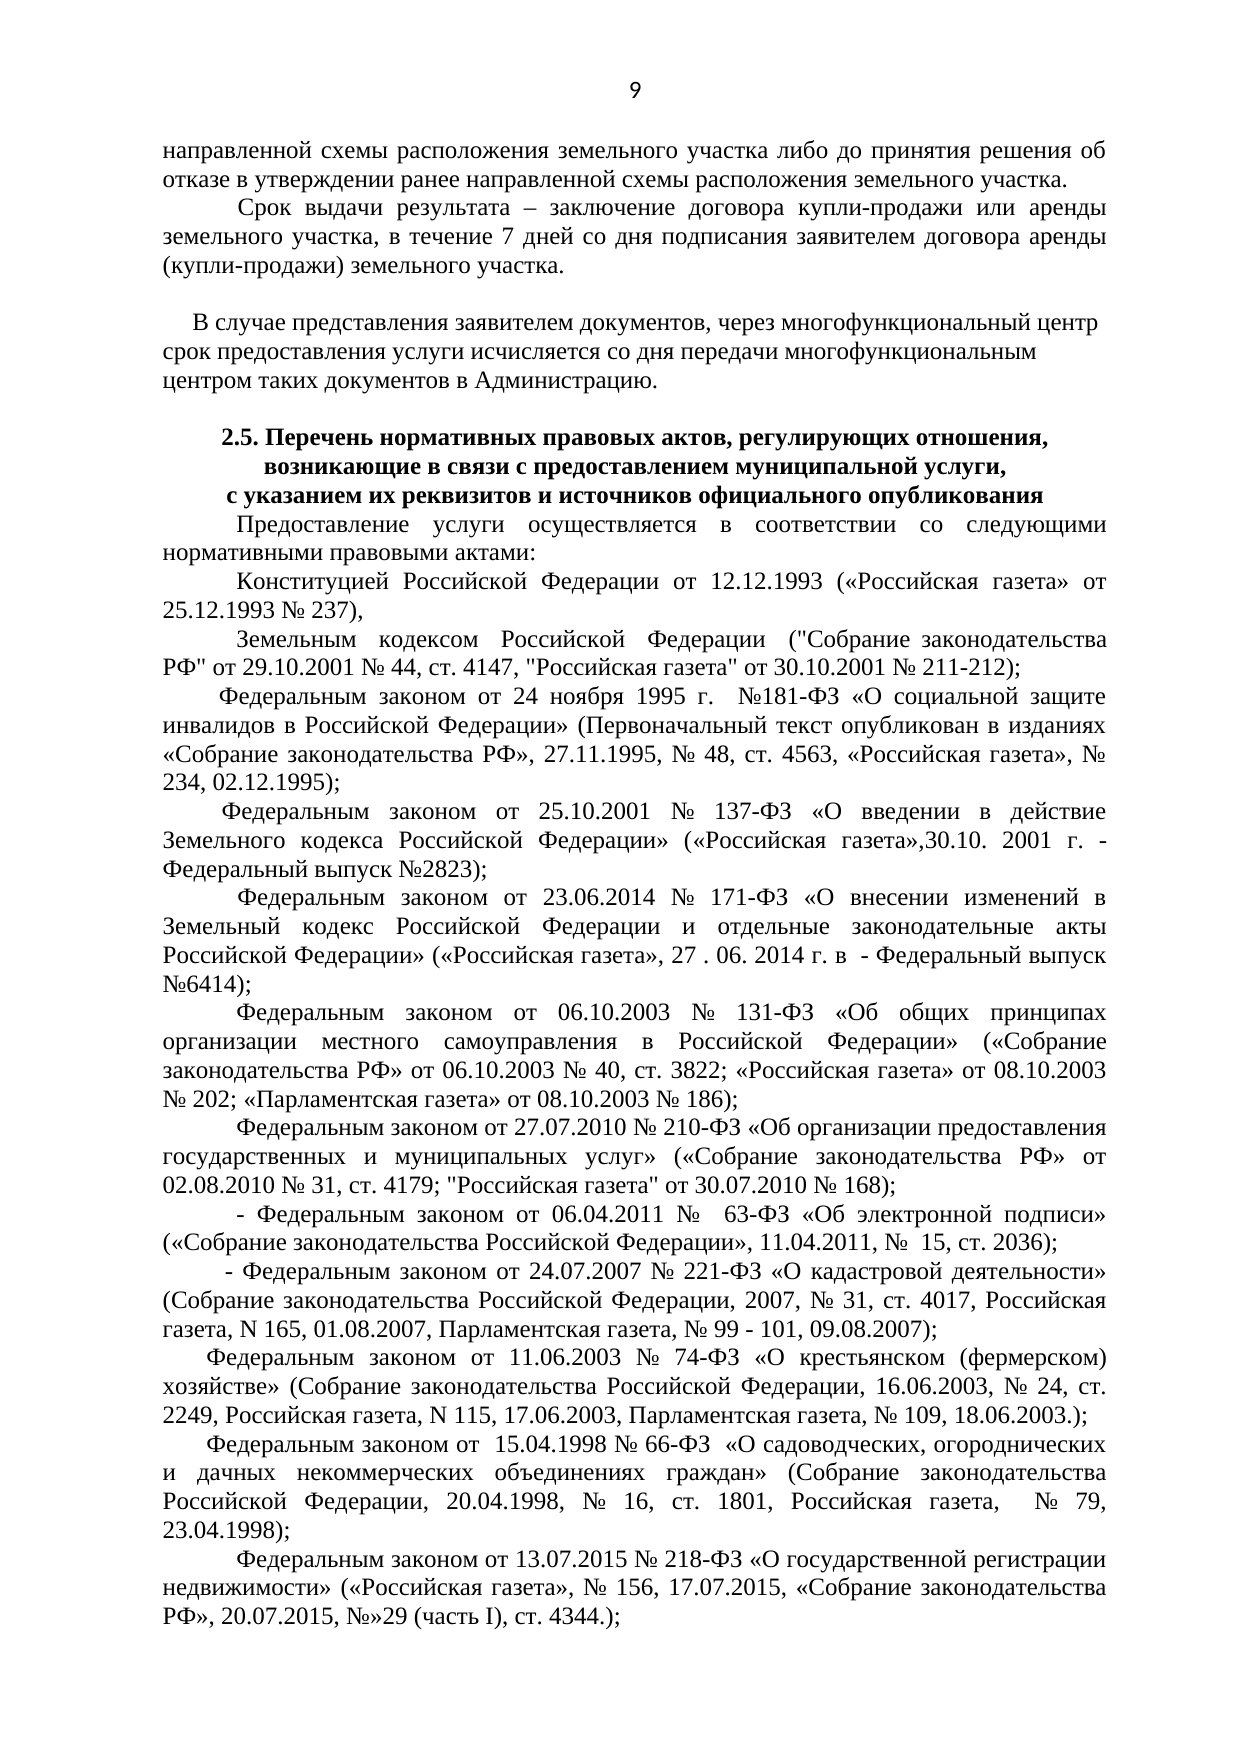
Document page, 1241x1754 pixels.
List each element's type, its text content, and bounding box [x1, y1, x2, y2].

text Федеральным законом от 15.04.1998 № 66-ФЗ «О садоводческих, огороднических и дачных некоммерческих объединениях граждан» (Собрание законодательства Российской Федерации, 20.04.1998, № 16, ст. 1801, Российская газета, № 79, 23.04.1998); [162, 1429, 1107, 1544]
text Федеральным законом от 13.07.2015 № 218-ФЗ «О государственной регистрации недвижимости» («Российская газета», № 156, 17.07.2015, «Собрание законодательства РФ», 20.07.2015, №»29 (часть I), ст. 4344.); [162, 1544, 1107, 1630]
text Федеральным законом от 11.06.2003 № 74-ФЗ «О крестьянском (фермерском) хозяйстве» (Собрание законодательства Российской Федерации, 16.06.2003, № 24, ст. 2249, Российская газета, N 115, 17.06.2003, Парламентская газета, № 109, 18.06.2003.); [162, 1342, 1107, 1429]
text Земельным кодексом Российской Федерации ("Собрание законодательства РФ" от 29.10.2001 № 44, ст. 4147, "Российская газета" от 30.10.2001 № 211-212); [162, 624, 1107, 681]
text Федеральным законом от 25.10.2001 № 137-ФЗ «О введении в действие Земельного кодекса Российской Федерации» («Российская газета»,30.10. 2001 г. - Федеральный выпуск №2823); [162, 796, 1107, 882]
text В случае представления заявителем документов, через многофункциональный центр срок предоставления услуги исчисляется со дня передачи многофункциональным центром таких документов в Администрацию. [162, 307, 1107, 394]
text - Федеральным законом от 06.04.2011 № 63-ФЗ «Об электронной подписи» («Собрание законодательства Российской Федерации», 11.04.2011, № 15, ст. 2036); [162, 1199, 1107, 1256]
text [162, 135, 1107, 192]
text Федеральным законом от 06.10.2003 № 131-ФЗ «Об общих принципах организации местного самоуправления в Российской Федерации» («Собрание законодательства РФ» от 06.10.2003 № 40, ст. 3822; «Российская газета» от 08.10.2003 № 202; «Парламентская газета» от 08.10.2003 № 186); [162, 997, 1107, 1112]
text Федеральным законом от 27.07.2010 № 210-ФЗ «Об организации предоставления государственных и муниципальных услуг» («Собрание законодательства РФ» от 02.08.2010 № 31, ст. 4179; "Российская газета" от 30.07.2010 № 168); [162, 1112, 1107, 1199]
text - Федеральным законом от 24.07.2007 № 221-ФЗ «О кадастровой деятельности» (Собрание законодательства Российской Федерации, 2007, № 31, ст. 4017, Российская газета, N 165, 01.08.2007, Парламентская газета, № 99 - 101, 09.08.2007); [162, 1256, 1107, 1342]
text Федеральным законом от 24 ноября 1995 г. №181-ФЗ «О социальной защите инвалидов в Российской Федерации» (Первоначальный текст опубликован в изданиях «Собрание законодательства РФ», 27.11.1995, № 48, ст. 4563, «Российская газета», № 234, 02.12.1995); [162, 681, 1107, 796]
text с указанием их реквизитов и источников официального опубликования [162, 480, 1107, 509]
text 2.5. Перечень нормативных правовых актов, регулирующих отношения, возникающие в связи с предоставлением муниципальной услуги, [162, 422, 1107, 480]
text Федеральным законом от 23.06.2014 № 171-ФЗ «О внесении изменений в Земельный кодекс Российской Федерации и отдельные законодательные акты Российской Федерации» («Российская газета», 27 . 06. 2014 г. в - Федеральный выпуск №6414); [162, 882, 1107, 997]
text Срок выдачи результата – заключение договора купли-продажи или аренды земельного участка, в течение 7 дней со дня подписания заявителем договора аренды (купли-продажи) земельного участка. [162, 192, 1107, 279]
text Конституцией Российской Федерации от 12.12.1993 («Российская газета» от 25.12.1993 № 237), [162, 566, 1107, 624]
text Предоставление услуги осуществляется в соответствии со следующими нормативными правовыми актами: [162, 509, 1107, 566]
